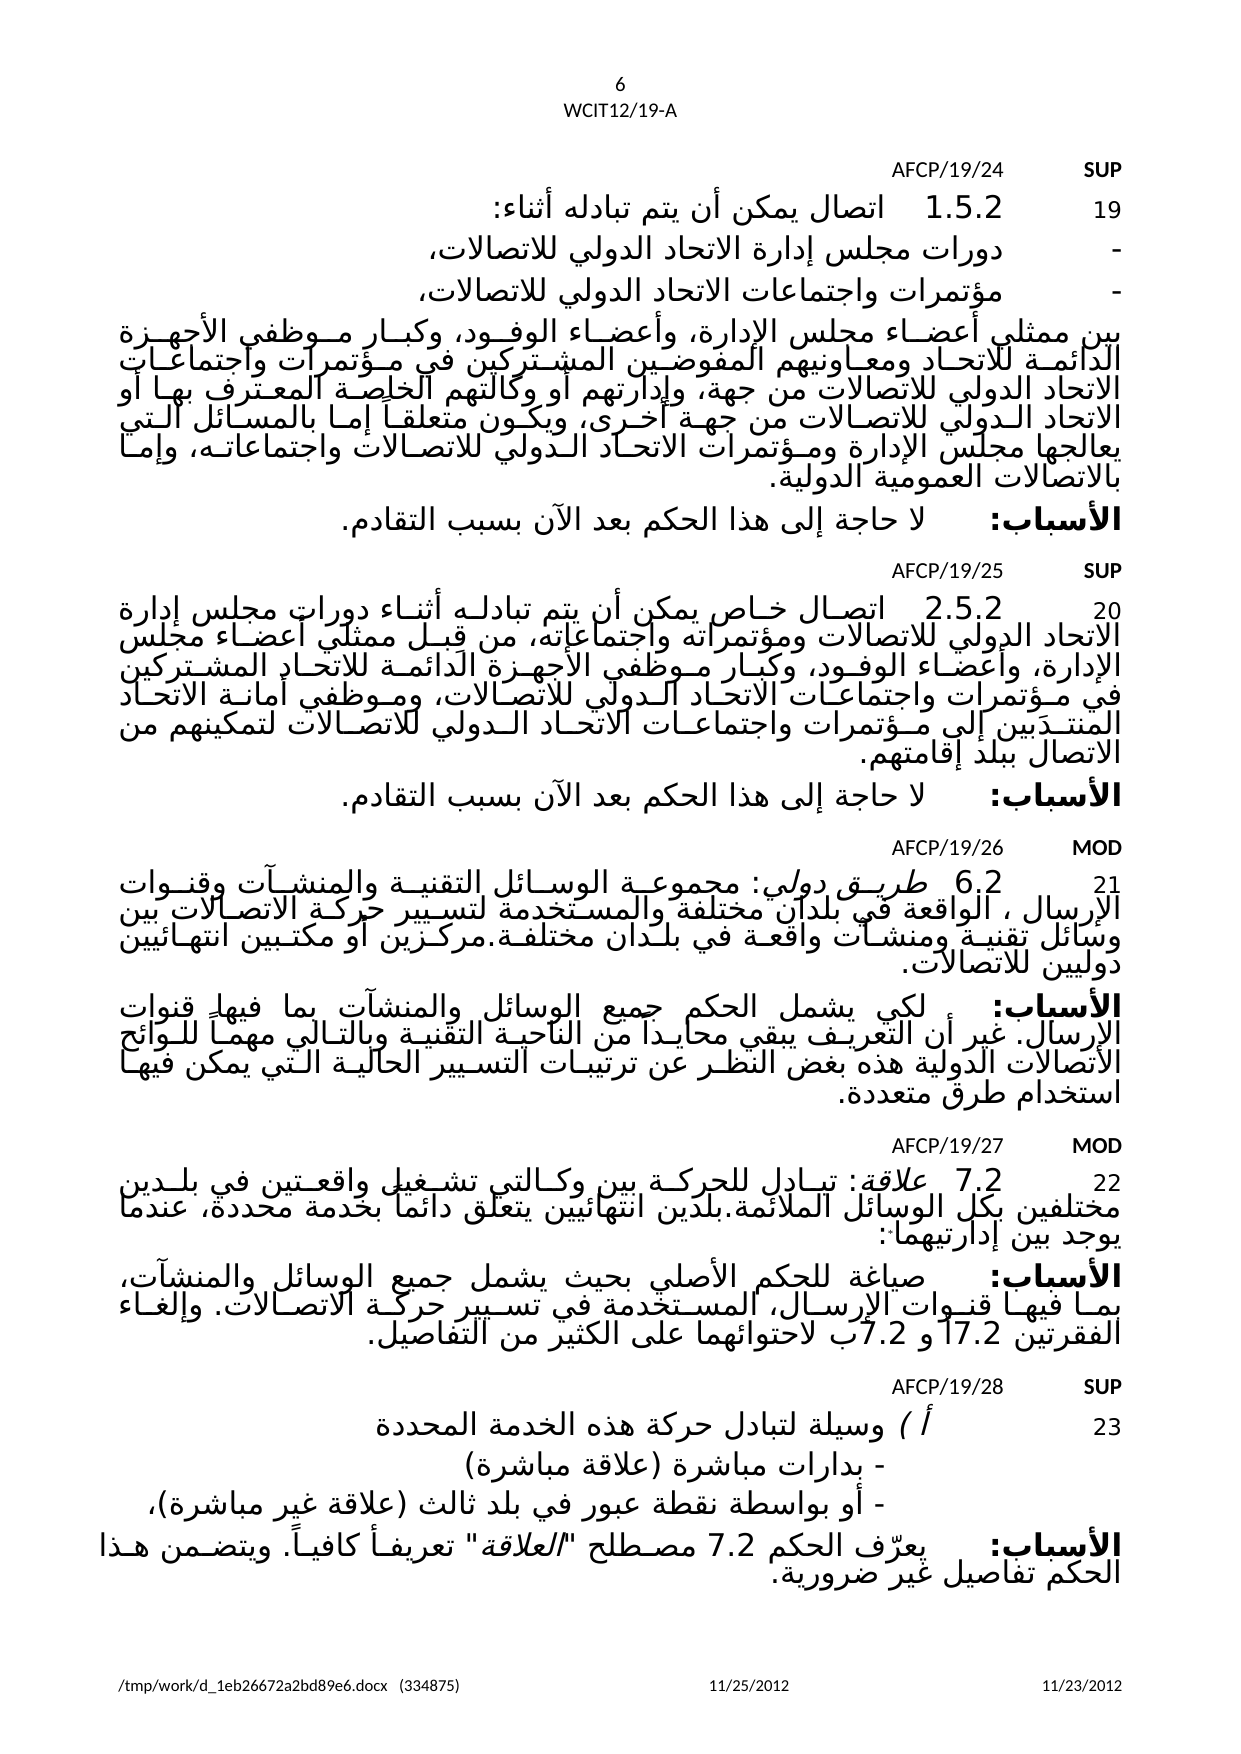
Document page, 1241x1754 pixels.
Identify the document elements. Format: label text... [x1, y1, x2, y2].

text 19 [748, 195, 1122, 224]
text 19 [118, 195, 767, 224]
text الأسباب: لا حاجة إلى هذا الحكم بعد الآن بسبب التقادم. [647, 783, 1122, 812]
text 21 6.2 طريق دولي: مجموعة الوسائل التقنيةالمستخدمة لتسيير حركة الاتصالات بين [118, 872, 1122, 981]
text SUP AFCP/19/24#10945 [118, 160, 1122, 182]
text MOD AFCP/19/26 [118, 837, 1122, 860]
text MOD AFCP/19/27 [118, 1135, 1122, 1158]
text 23 [118, 1412, 1122, 1441]
text الأسباب: صياغة للحكم الأصلي بحيث يشمل جميع الوسائل والمنشآت، بما فيها قنوات الإرسال، المستخدمة في تسيير حركة الاتصالات. وإلغاء الفقرتين 7.2أ و 7.2ب لاحتوائهما على الكثير من التفاصيل. [118, 1264, 1122, 1352]
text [118, 1533, 1122, 1591]
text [118, 507, 674, 536]
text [647, 507, 1122, 536]
text 22 7.2 علاقة: تبادل للحركة بين [118, 1170, 1122, 1252]
text 20 [118, 596, 1122, 771]
text الأسباب: لا حاجة إلى هذا الحكم بعد الآن بسبب التقادم. [118, 783, 674, 812]
text SUP AFCP/19/28#11922 [118, 1377, 1122, 1399]
text SUP AFCP/19/25#10945 [118, 561, 1122, 583]
text الأسباب: لكي يشمل الحكم جميع الوسائل والمنشآت بما فيها قنوات الإرسال. غير أن التعريف يبقي محايداً من الناحية التقنية وبالتالي مهماً للوائح الاتصالات الدولية هذه بغض النظر عن ترتيبات التسيير الحالية التي يمكن فيها استخدام طرق متعددة. [118, 994, 1122, 1110]
